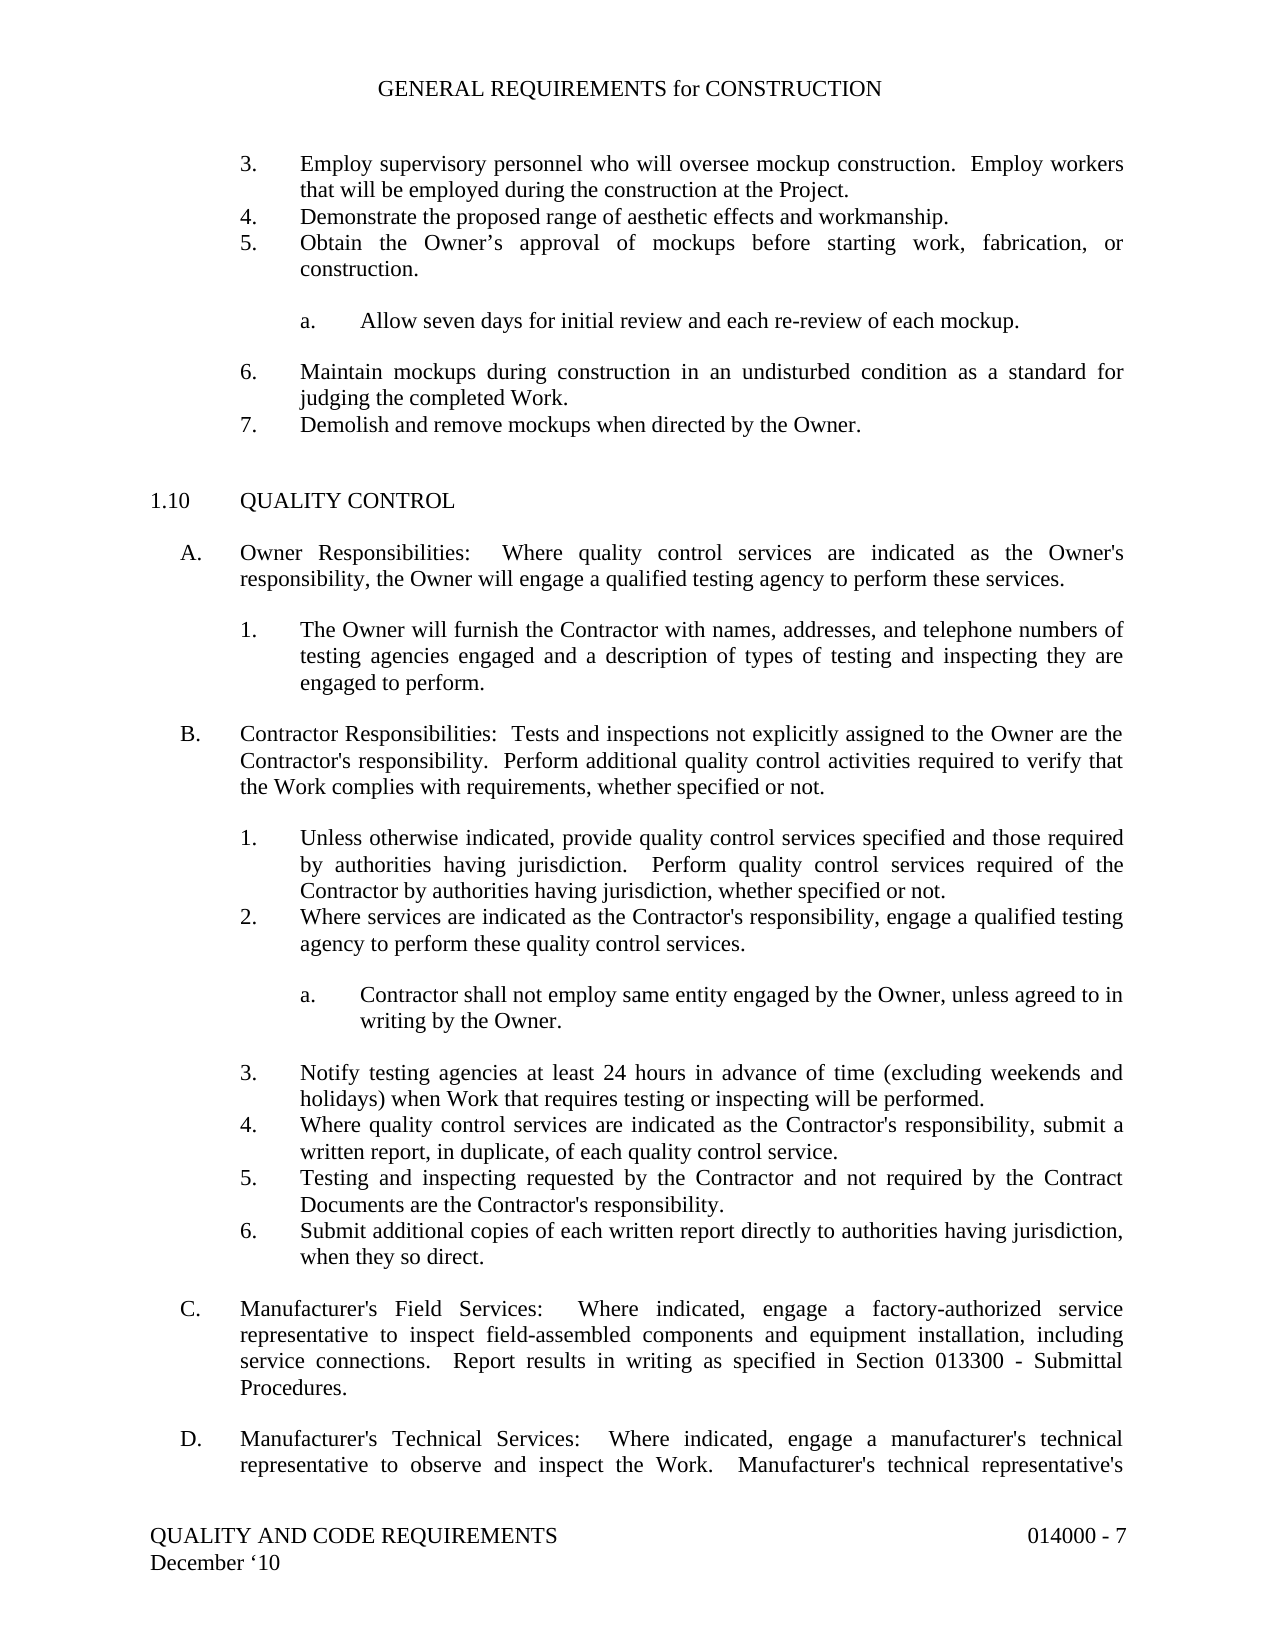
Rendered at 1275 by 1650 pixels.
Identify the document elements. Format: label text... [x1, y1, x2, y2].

text Demonstrate the proposed range of aesthetic effects and workmanship. [240, 203, 1125, 229]
text Testing and inspecting requested by the Contractor and not required by the Contract Documents are the Contractor's responsibility. [240, 1164, 1125, 1217]
text Owner Responsibilities: Where quality control services are indicated as the Owner's responsibility, the Owner will engage a qualified testing agency to perform these services. [180, 538, 1125, 591]
text Notify testing agencies at least 24 hours in advance of time (excluding weekends and holidays) when Work that requires testing or inspecting will be performed. [240, 1059, 1125, 1112]
text The Owner will furnish the Contractor with names, addresses, and telephone numbers of testing agencies engaged and a description of types of testing and inspecting they are engaged to perform. [240, 616, 1125, 695]
text Demolish and remove mockups when directed by the Owner. [240, 411, 1125, 437]
text Obtain the Owner’s approval of mockups before starting work, fabrication, or construction. [240, 229, 1125, 282]
text Where quality control services are indicated as the Contractor's responsibility, submit a written report, in duplicate, of each quality control service. [240, 1112, 1125, 1164]
text Submit additional copies of each written report directly to authorities having jurisdiction, when they so direct. [240, 1217, 1125, 1270]
text Contractor Responsibilities: Tests and inspections not explicitly assigned to the Owner are the Contractor's responsibility. Perform additional quality control activities required to verify that the Work complies with requirements, whether specified or not. [180, 720, 1125, 799]
text Maintain mockups during construction in an undisturbed condition as a standard for judging the completed Work. [240, 358, 1125, 411]
text Where services are indicated as the Contractor's responsibility, engage a qualified testing agency to perform these quality control services. [240, 903, 1125, 956]
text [180, 1425, 1125, 1478]
text Employ supervisory personnel who will oversee mockup construction. Employ workers that will be employed during the construction at the Project. [240, 150, 1125, 203]
text QUALITY CONTROL [150, 487, 1125, 513]
text Contractor shall not employ same entity engaged by the Owner, unless agreed to in writing by the Owner. [300, 981, 1125, 1034]
text Unless otherwise indicated, provide quality control services specified and those required by authorities having jurisdiction. Perform quality control services required of the Contractor by authorities having jurisdiction, whether specified or not. [240, 824, 1125, 903]
text Allow seven days for initial review and each re-review of each mockup. [300, 307, 1125, 333]
text Manufacturer's Field Services: Where indicated, engage a factory-authorized service representative to inspect field-assembled components and equipment installation, including service connections. Report results in writing as specified in Section 013300 - Submittal Procedures. [180, 1295, 1125, 1400]
